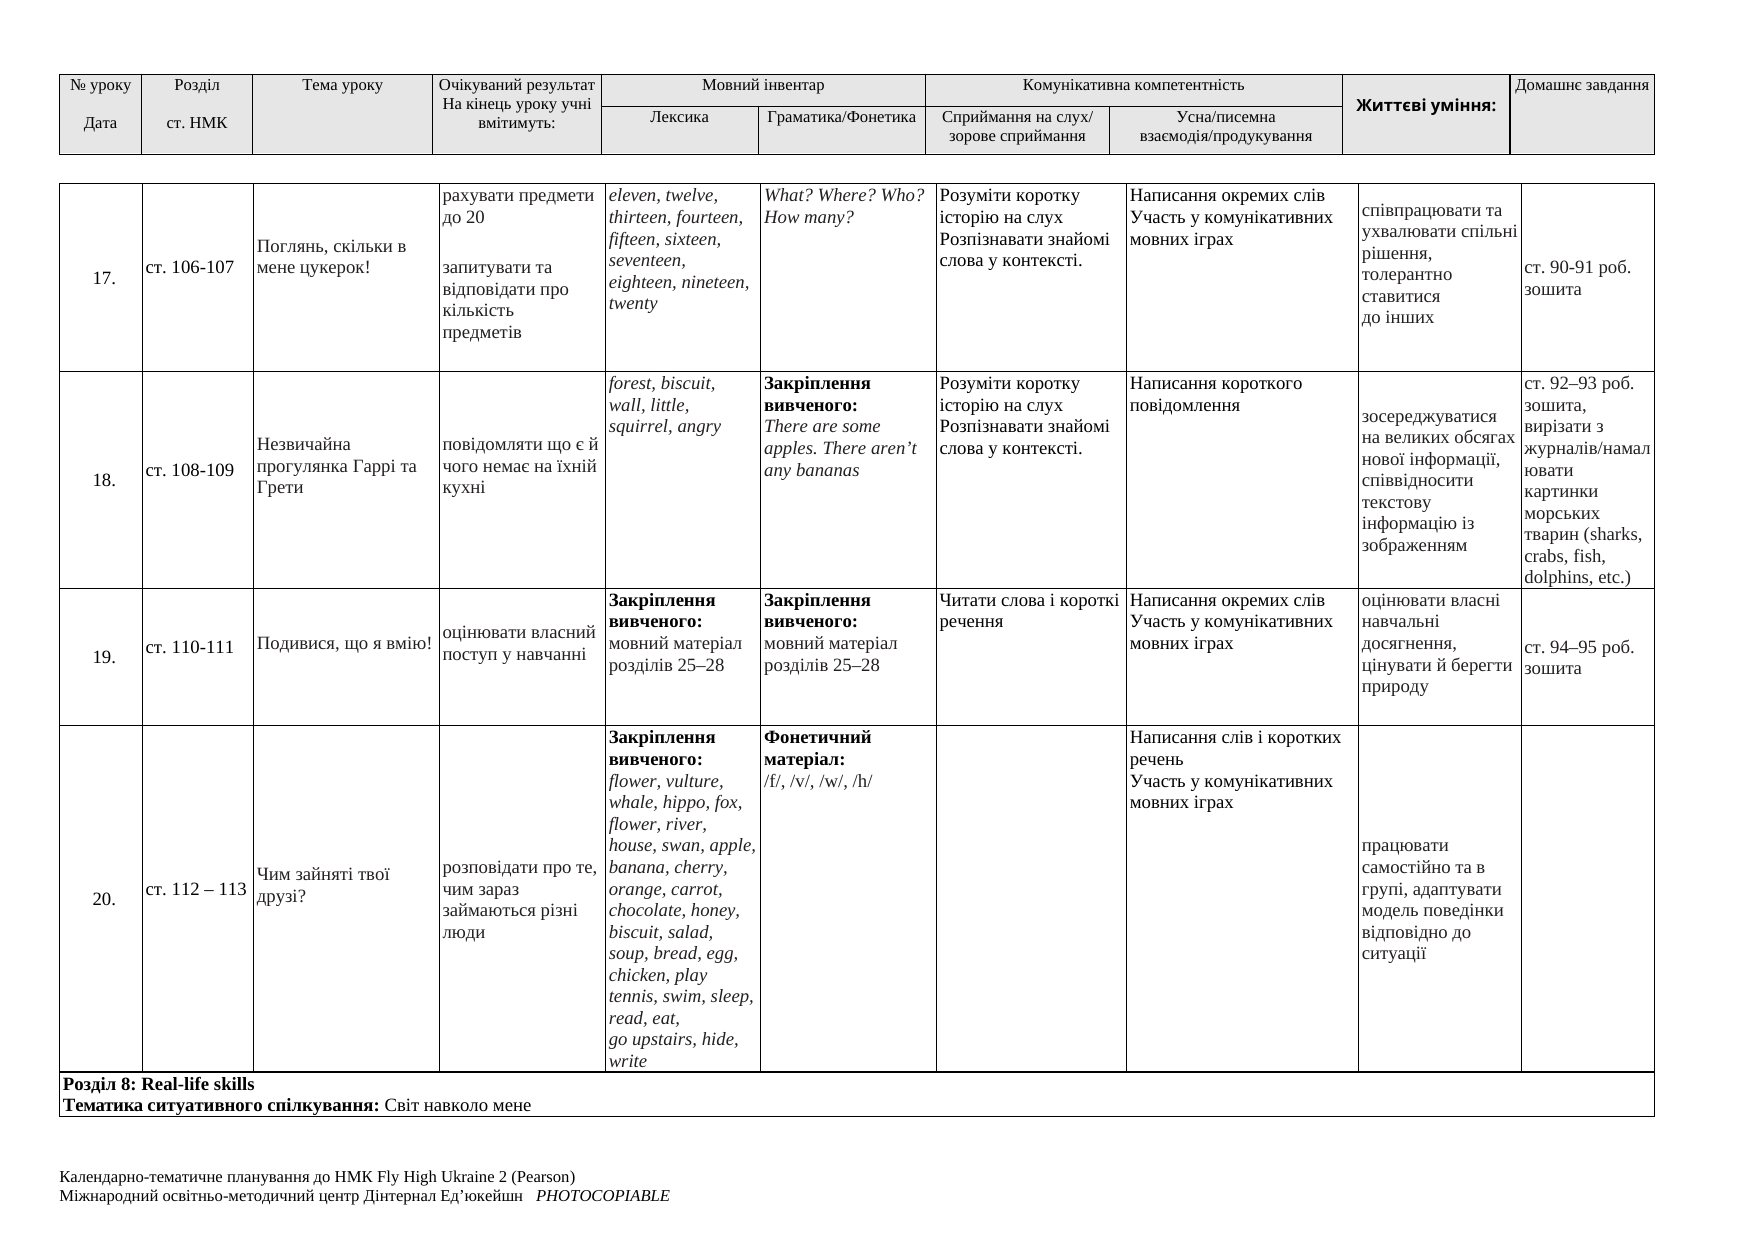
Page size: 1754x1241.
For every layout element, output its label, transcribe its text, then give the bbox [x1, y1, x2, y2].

table_cell Написання окремих слів Участь у комунікативних мовних іграх [1127, 184, 1358, 371]
table_cell eleven, twelve, thirteen, fourteen, fifteen, sixteen, seventeen, eighteen, nineteen, twenty [606, 184, 760, 371]
table_cell повідомляти що є й чого немає на їхній кухні [440, 372, 605, 588]
table_cell ст. 92–93 роб. зошита, вирізати з журналів/намалювати картинки морських тварин (sharks, crabs, fish, dolphins, etc.) [1522, 372, 1654, 588]
table_cell ст. 110-111 [143, 589, 253, 725]
table_cell Розуміти коротку історію на слух Розпізнавати знайомі слова у контексті. [937, 184, 1126, 371]
table_cell forest, biscuit, wall, little, squirrel, angry [606, 372, 760, 588]
table_cell Написання слів і коротких речень Участь у комунікативних мовних іграх [1127, 726, 1358, 1071]
table_cell Закріплення вивченого: There are some apples. There aren’t any bananas [761, 372, 936, 588]
table_cell оцінювати власні навчальні досягнення, цінувати й берегти природу [1359, 589, 1521, 725]
table_cell Фонетичний матеріал: /f/, /v/, /w/, /h/ [761, 726, 936, 1071]
table_cell Написання короткого повідомлення [1127, 372, 1358, 588]
table_cell Закріплення вивченого: мовний матеріал розділів 25–28 [761, 589, 936, 725]
table_cell [60, 589, 142, 725]
table_cell [1522, 726, 1654, 1071]
table_cell [937, 726, 1126, 1071]
table_cell [60, 726, 142, 1071]
table_cell Незвичайна прогулянка Гаррі та Грети [254, 372, 439, 588]
table_cell ст. 108-109 [143, 372, 253, 588]
table_cell [60, 372, 142, 588]
table_cell Закріплення вивченого: мовний матеріал розділів 25–28 [606, 589, 760, 725]
table_cell рахувати предмети до 20 запитувати та відповідати про кількість предметів [440, 184, 605, 371]
table_cell Розуміти коротку історію на слух Розпізнавати знайомі слова у контексті. [937, 372, 1126, 588]
table_cell працювати самостійно та в групі, адаптувати модель поведінки відповідно до ситуації [1359, 726, 1521, 1071]
table_cell ст. 94–95 роб. зошита [1522, 589, 1654, 725]
table_cell ст. 90-91 роб. зошита [1522, 184, 1654, 371]
table_cell зосереджуватися на великих обсягах нової інформації, співвідносити текстову інформацію із зображенням [1359, 372, 1521, 588]
table_cell [60, 184, 142, 371]
table_cell Написання окремих слів Участь у комунікативних мовних іграх [1127, 589, 1358, 725]
table_cell Поглянь, скільки в мене цукерок! [254, 184, 439, 371]
table_cell ст. 106-107 [143, 184, 253, 371]
table_cell Читати слова і короткі речення [937, 589, 1126, 725]
table_cell розповідати про те, чим зараз займаються різні люди [440, 726, 605, 1071]
table_cell What? Where? Who? How many? [761, 184, 936, 371]
table_cell Чим зайняті твої друзі? [254, 726, 439, 1071]
table_cell Розділ 8: Real-life skills Тематика ситуативного спілкування: Світ навколо мене [60, 1073, 1654, 1116]
table_cell Закріплення вивченого: flower, vulture, whale, hippo, fox, flower, river, house, swan, apple, banana, cherry, orange, carrot, chocolate, honey, biscuit, salad, soup, bread, egg, chicken, play tennis, swim, sleep, read, eat, go upstairs, hide, write [606, 726, 760, 1071]
table_cell Подивися, що я вмію! [254, 589, 439, 725]
table_cell оцінювати власний поступ у навчанні [440, 589, 605, 725]
table_cell ст. 112 – 113 [143, 726, 253, 1071]
table_cell співпрацювати та ухвалювати спільні рішення, толерантно ставитися до інших [1359, 184, 1521, 371]
